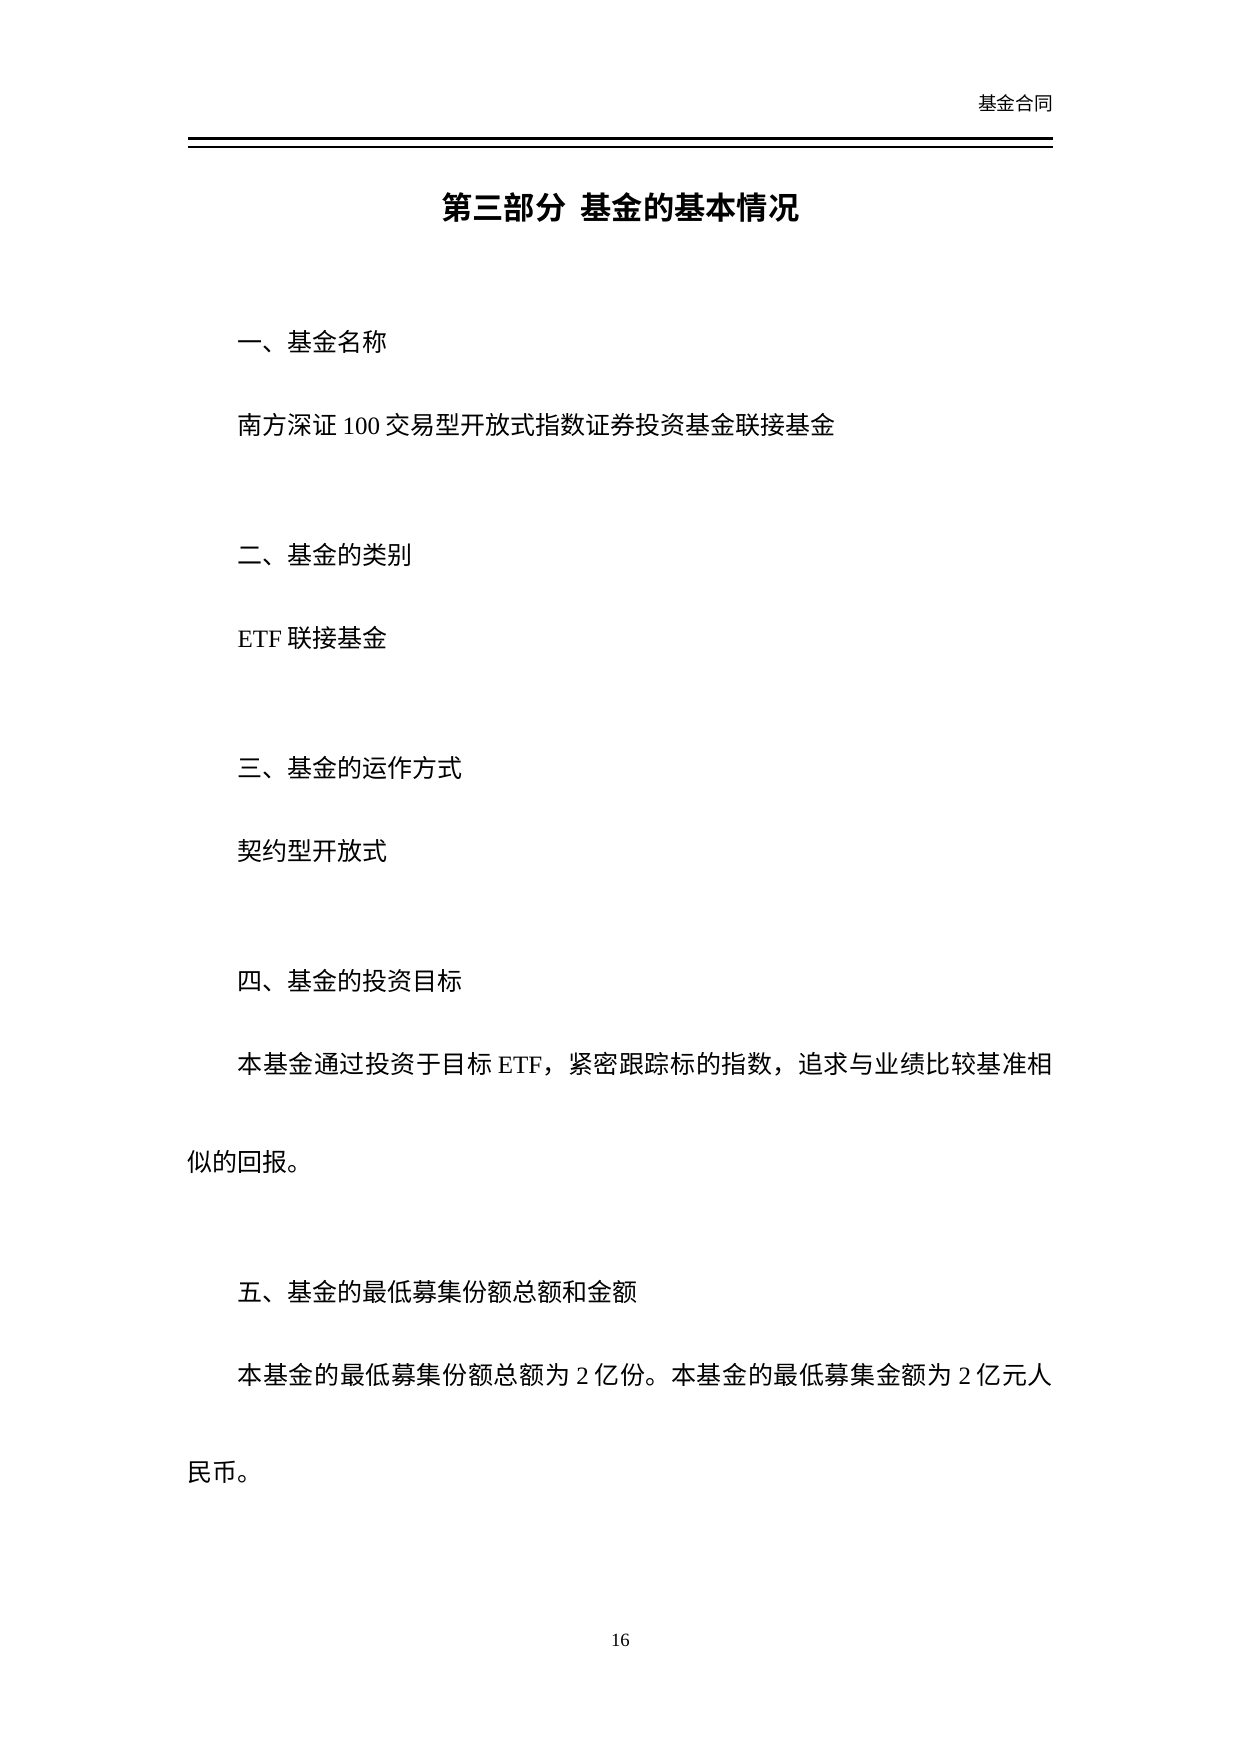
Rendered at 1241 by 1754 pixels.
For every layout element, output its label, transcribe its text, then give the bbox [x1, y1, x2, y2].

text 一、基金名称 [187, 308, 1053, 373]
text 南方深证100交易型开放式指数证券投资基金联接基金 [187, 391, 1053, 456]
text 四、基金的投资目标 [187, 947, 1053, 1012]
text ETF联接基金 [187, 604, 1053, 669]
subtitle 第三部分 基金的基本情况 [187, 173, 1053, 238]
text 契约型开放式 [187, 817, 1053, 882]
text 三、基金的运作方式 [187, 734, 1053, 799]
text 本基金通过投资于目标ETF，紧密跟踪标的指数，追求与业绩比较基准相似的回报。 [187, 1030, 1053, 1193]
text 二、基金的类别 [187, 521, 1053, 586]
text 本基金的最低募集份额总额为2亿份。本基金的最低募集金额为2亿元人民币。 [187, 1341, 1053, 1503]
text 五、基金的最低募集份额总额和金额 [187, 1258, 1053, 1323]
